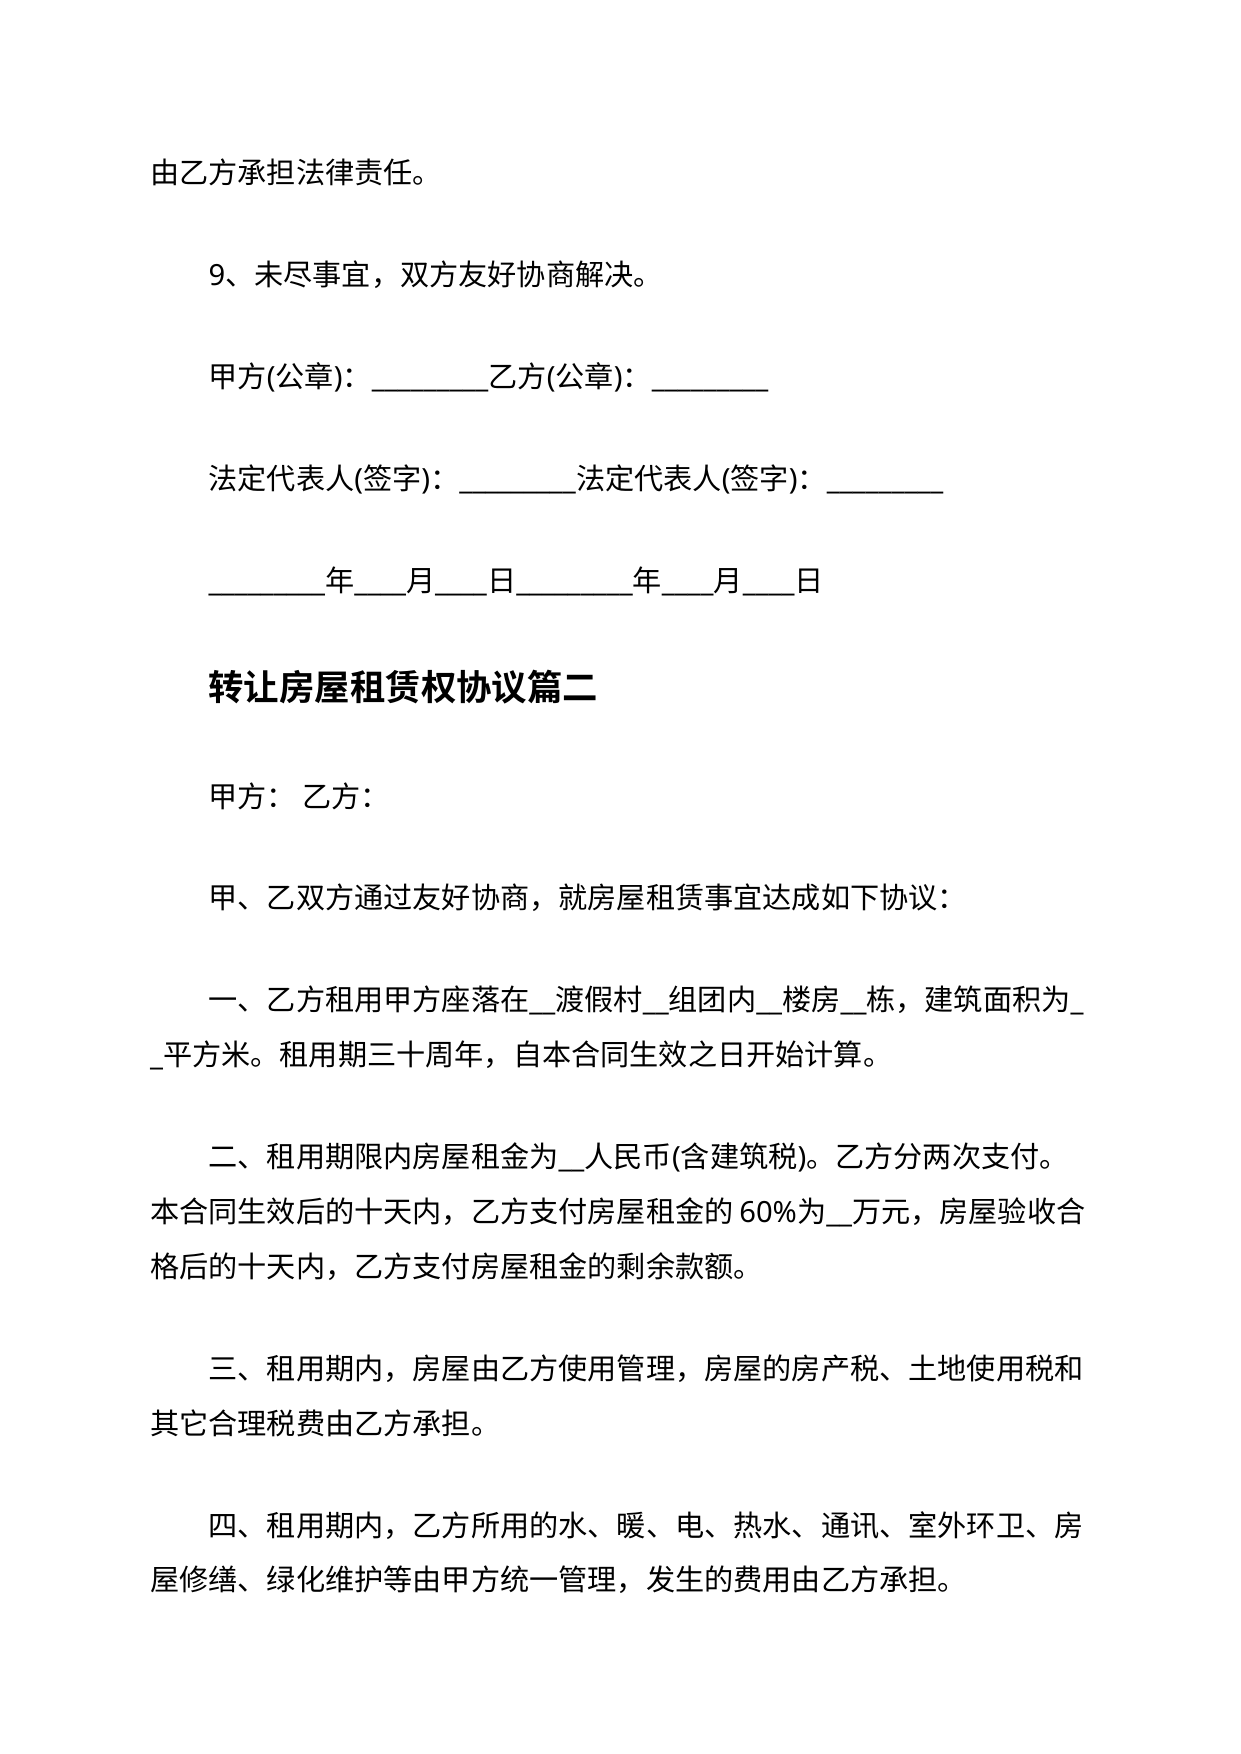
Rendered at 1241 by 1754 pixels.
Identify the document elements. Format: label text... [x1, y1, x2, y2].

text 转让房屋租赁权协议篇二 [150, 660, 1090, 711]
text 二、租用期限内房屋租金为__人民币(含建筑税)。乙方分两次支付。本合同生效后的十天内，乙方支付房屋租金的60%为__万元，房屋验收合格后的十天内，乙方支付房屋租金的剩余款额。 [150, 1134, 1090, 1286]
text 三、租用期内，房屋由乙方使用管理，房屋的房产税、土地使用税和其它合理税费由乙方承担。 [150, 1345, 1090, 1443]
text 一、乙方租用甲方座落在__渡假村__组团内__楼房__栋，建筑面积为__平方米。租用期三十周年，自本合同生效之日开始计算。 [150, 977, 1090, 1074]
text 9、未尽事宜，双方友好协商解决。 [150, 252, 1090, 294]
text 法定代表人(签字)：_________法定代表人(签字)：_________ [150, 456, 1090, 498]
text 四、租用期内，乙方所用的水、暖、电、热水、通讯、室外环卫、房屋修缮、绿化维护等由甲方统一管理，发生的费用由乙方承担。 [150, 1502, 1090, 1599]
text 甲、乙双方通过友好协商，就房屋租赁事宜达成如下协议： [150, 875, 1090, 917]
text 甲方(公章)：_________乙方(公章)：_________ [150, 354, 1090, 396]
text 甲方： 乙方： [150, 773, 1090, 815]
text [150, 150, 1090, 192]
text _________年____月____日_________年____月____日 [150, 558, 1090, 600]
